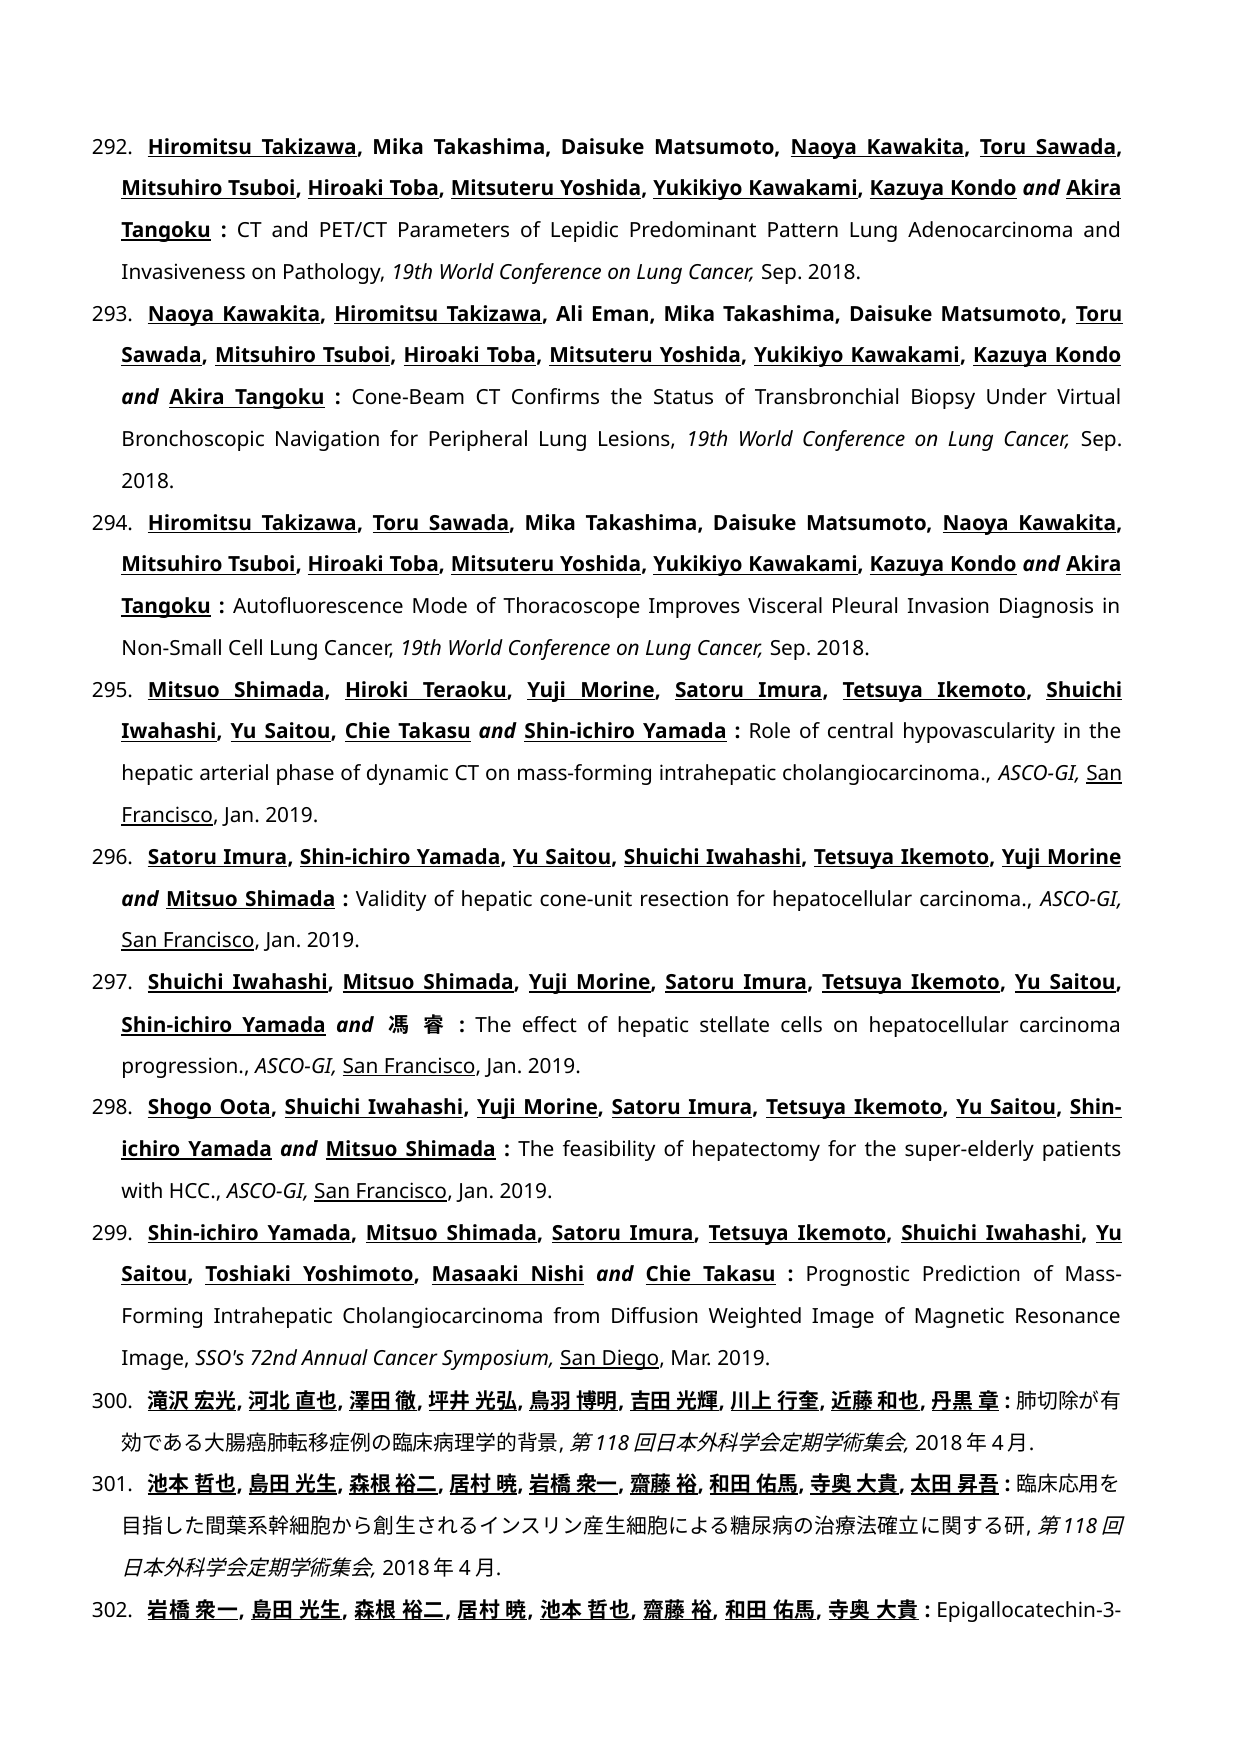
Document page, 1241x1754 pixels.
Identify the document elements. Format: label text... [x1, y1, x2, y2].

list Shogo Oota, Shuichi Iwahashi, Yuji Morine, Satoru Imura, Tetsuya Ikemoto, Yu Saitou, Shin-ichiro Yamada and Mitsuo Shimada : The feasibility of hepatectomy for the super-elderly patients with HCC., ASCO-GI, San Francisco, Jan. 2019. [92, 1086, 1122, 1211]
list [92, 1587, 1122, 1629]
list Mitsuo Shimada, Hiroki Teraoku, Yuji Morine, Satoru Imura, Tetsuya Ikemoto, Shuichi Iwahashi, Yu Saitou, Chie Takasu and Shin-ichiro Yamada : Role of central hypovascularity in the hepatic arterial phase of dynamic CT on mass-forming intrahepatic cholangiocarcinoma., ASCO-GI, San Francisco, Jan. 2019. [92, 668, 1122, 835]
list Satoru Imura, Shin-ichiro Yamada, Yu Saitou, Shuichi Iwahashi, Tetsuya Ikemoto, Yuji Morine and Mitsuo Shimada : Validity of hepatic cone-unit resection for hepatocellular carcinoma., ASCO-GI, San Francisco, Jan. 2019. [92, 835, 1122, 961]
list 滝沢 宏光, 河北 直也, 澤田 徹, 坪井 光弘, 鳥羽 博明, 吉田 光輝, 川上 行奎, 近藤 和也, 丹黒 章 : 肺切除が有効である大腸癌肺転移症例の臨床病理学的背景, 第118回日本外科学会定期学術集会, 2018年4月. [92, 1378, 1122, 1462]
list Naoya Kawakita, Hiromitsu Takizawa, Ali Eman, Mika Takashima, Daisuke Matsumoto, Toru Sawada, Mitsuhiro Tsuboi, Hiroaki Toba, Mitsuteru Yoshida, Yukikiyo Kawakami, Kazuya Kondo and Akira Tangoku : Cone-Beam CT Confirms the Status of Transbronchial Biopsy Under Virtual Bronchoscopic Navigation for Peripheral Lung Lesions, 19th World Conference on Lung Cancer, Sep. 2018. [92, 292, 1122, 501]
list Hiromitsu Takizawa, Toru Sawada, Mika Takashima, Daisuke Matsumoto, Naoya Kawakita, Mitsuhiro Tsuboi, Hiroaki Toba, Mitsuteru Yoshida, Yukikiyo Kawakami, Kazuya Kondo and Akira Tangoku : Autofluorescence Mode of Thoracoscope Improves Visceral Pleural Invasion Diagnosis in Non-Small Cell Lung Cancer, 19th World Conference on Lung Cancer, Sep. 2018. [92, 501, 1122, 668]
list 池本 哲也, 島田 光生, 森根 裕二, 居村 暁, 岩橋 衆一, 齋藤 裕, 和田 佑馬, 寺奥 大貴, 太田 昇吾 : 臨床応用を目指した間葉系幹細胞から創生されるインスリン産生細胞による糖尿病の治療法確立に関する研, 第118回日本外科学会定期学術集会, 2018年4月. [92, 1462, 1122, 1587]
list Shuichi Iwahashi, Mitsuo Shimada, Yuji Morine, Satoru Imura, Tetsuya Ikemoto, Yu Saitou, Shin-ichiro Yamada and 馮 睿 : The effect of hepatic stellate cells on hepatocellular carcinoma progression., ASCO-GI, San Francisco, Jan. 2019. [92, 961, 1122, 1086]
list Hiromitsu Takizawa, Mika Takashima, Daisuke Matsumoto, Naoya Kawakita, Toru Sawada, Mitsuhiro Tsuboi, Hiroaki Toba, Mitsuteru Yoshida, Yukikiyo Kawakami, Kazuya Kondo and Akira Tangoku : CT and PET/CT Parameters of Lepidic Predominant Pattern Lung Adenocarcinoma and Invasiveness on Pathology, 19th World Conference on Lung Cancer, Sep. 2018. [92, 125, 1122, 292]
list Shin-ichiro Yamada, Mitsuo Shimada, Satoru Imura, Tetsuya Ikemoto, Shuichi Iwahashi, Yu Saitou, Toshiaki Yoshimoto, Masaaki Nishi and Chie Takasu : Prognostic Prediction of Mass-Forming Intrahepatic Cholangiocarcinoma from Diffusion Weighted Image of Magnetic Resonance Image, SSO's 72nd Annual Cancer Symposium, San Diego, Mar. 2019. [92, 1211, 1122, 1378]
